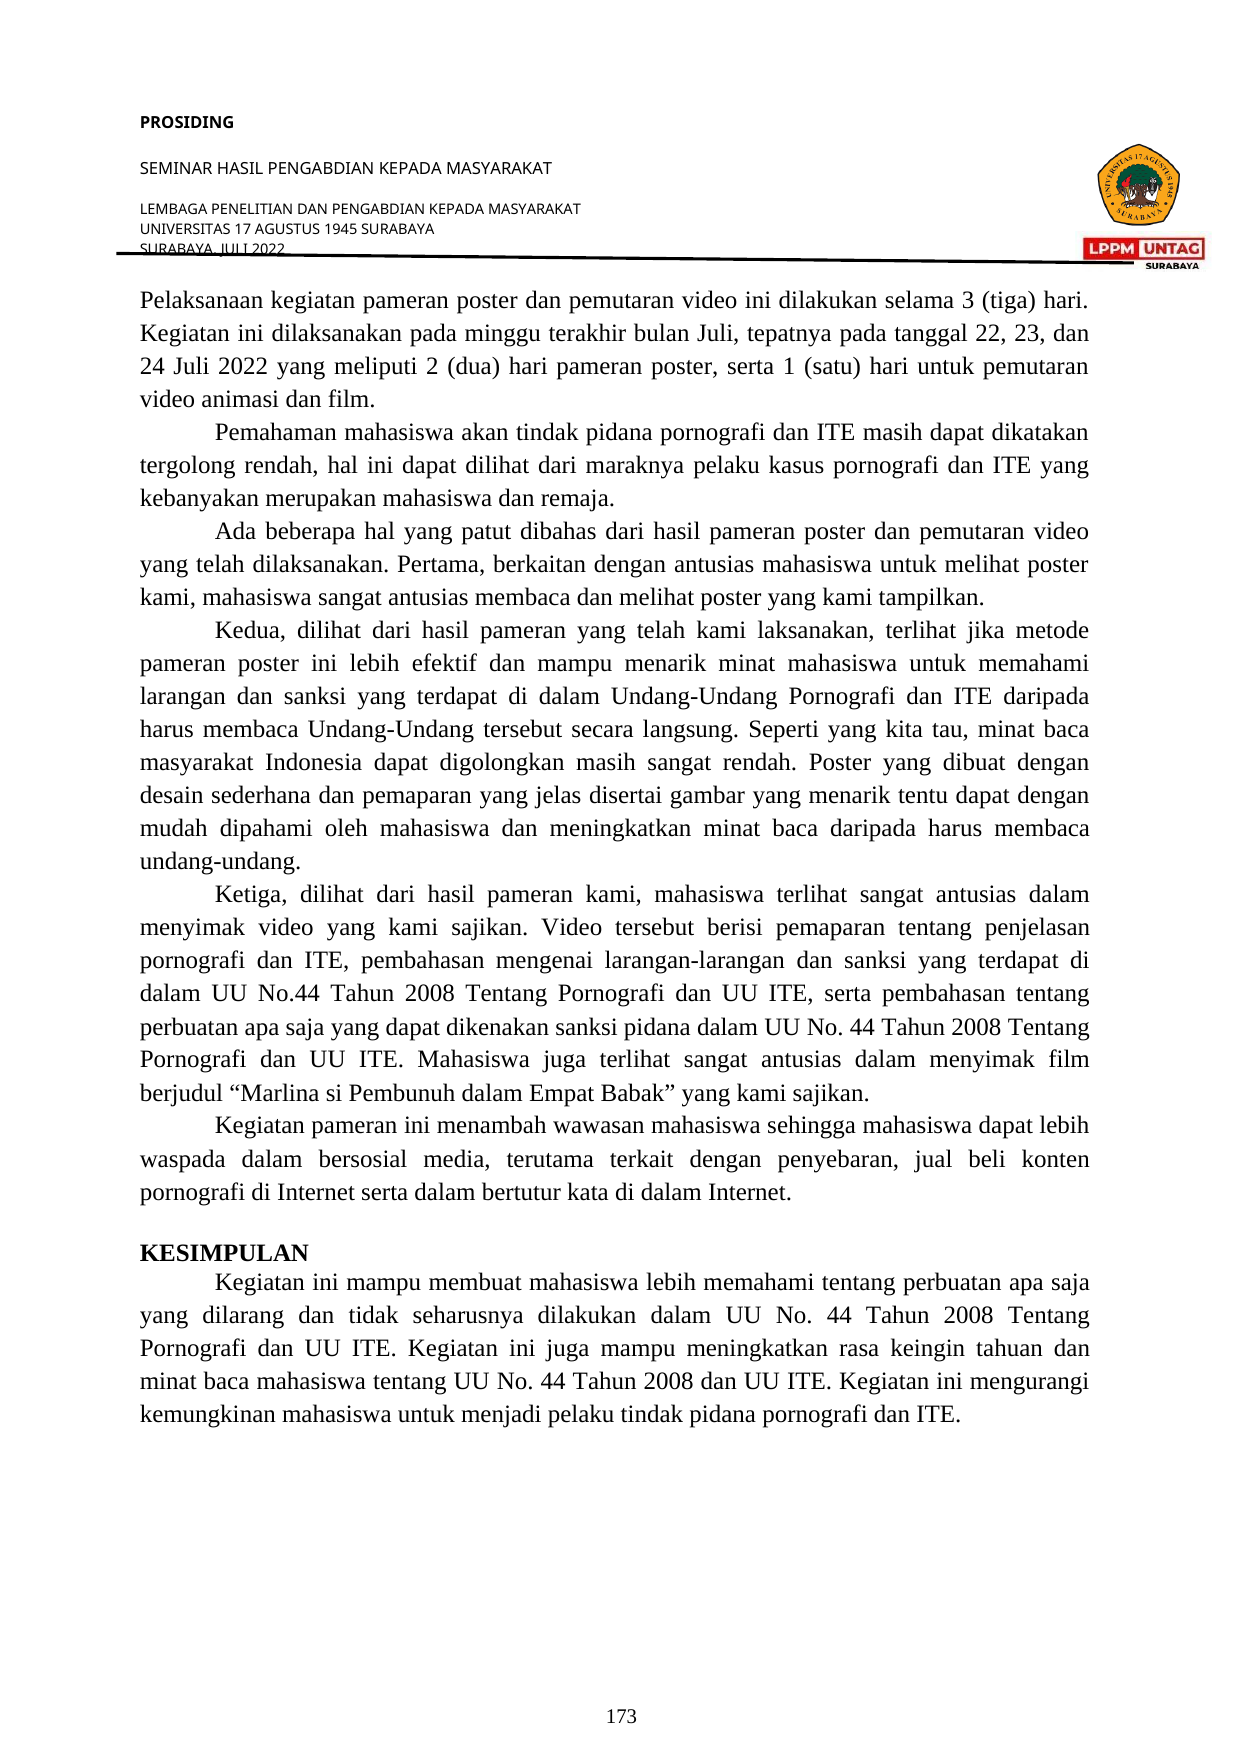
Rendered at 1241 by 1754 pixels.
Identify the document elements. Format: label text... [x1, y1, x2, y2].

text Ada beberapa hal yang patut dibahas dari hasil pameran poster dan pemutaran video yang telah dilaksanakan. Pertama, berkaitan dengan antusias mahasiswa untuk melihat poster kami, mahasiswa sangat antusias membaca dan melihat poster yang kami tampilkan. [139, 516, 1090, 611]
text Kedua, dilihat dari hasil pameran yang telah kami laksanakan, terlihat jika metode pameran poster ini lebih efektif dan mampu menarik minat mahasiswa untuk memahami larangan dan sanksi yang terdapat di dalam Undang-Undang Pornografi dan ITE daripada harus membaca Undang-Undang tersebut secara langsung. Seperti yang kita tau, minat baca masyarakat Indonesia dapat digolongkan masih sangat rendah. Poster yang dibuat dengan desain sederhana dan pemaparan yang jelas disertai gambar yang menarik tentu dapat dengan mudah dipahami oleh mahasiswa dan meningkatkan minat baca daripada harus membaca undang-undang. [139, 615, 1091, 875]
text Ketiga, dilihat dari hasil pameran kami, mahasiswa terlihat sangat antusias dalam menyimak video yang kami sajikan. Video tersebut berisi pemaparan tentang penjelasan pornografi dan ITE, pembahasan mengenai larangan-larangan dan sanksi yang terdapat di dalam UU No.44 Tahun 2008 Tentang Pornografi dan UU ITE, serta pembahasan tentang perbuatan apa saja yang dapat dikenakan sanksi pidana dalam UU No. 44 Tahun 2008 Tentang Pornografi dan UU ITE. Mahasiswa juga terlihat sangat antusias dalam menyimak film berjudul “Marlina si Pembunuh dalam Empat Babak” yang kami sajikan. [139, 879, 1091, 1106]
text Kegiatan ini mampu membuat mahasiswa lebih memahami tentang perbuatan apa saja yang dilarang dan tidak seharusnya dilakukan dalam UU No. 44 Tahun 2008 Tentang Pornografi dan UU ITE. Kegiatan ini juga mampu meningkatkan rasa keingin tahuan dan minat baca mahasiswa tentang UU No. 44 Tahun 2008 dan UU ITE. Kegiatan ini mengurangi kemungkinan mahasiswa untuk menjadi pelaku tindak pidana pornografi dan ITE. [139, 1267, 1091, 1427]
text Kegiatan pameran ini menambah wawasan mahasiswa sehingga mahasiswa dapat lebih waspada dalam bersosial media, terutama terkait dengan penyebaran, jual beli konten pornografi di Internet serta dalam bertutur kata di dalam Internet. [139, 1111, 1090, 1205]
picture [1075, 231, 1212, 272]
text Pemahaman mahasiswa akan tindak pidana pornografi dan ITE masih dapat dikatakan tergolong rendah, hal ini dapat dilihat dari maraknya pelaku kasus pornografi dan ITE yang kebanyakan merupakan mahasiswa dan remaja. [139, 417, 1090, 512]
text Pelaksanaan kegiatan pameran poster dan pemutaran video ini dilakukan selama 3 (tiga) hari. Kegiatan ini dilaksanakan pada minggu terakhir bulan Juli, tepatnya pada tanggal 22, 23, dan 24 Juli 2022 yang meliputi 2 (dua) hari pameran poster, serta 1 (satu) hari untuk pemutaran video animasi dan film. [139, 285, 1090, 413]
subtitle KESIMPULAN [139, 1238, 1103, 1267]
picture [1056, 138, 1221, 230]
